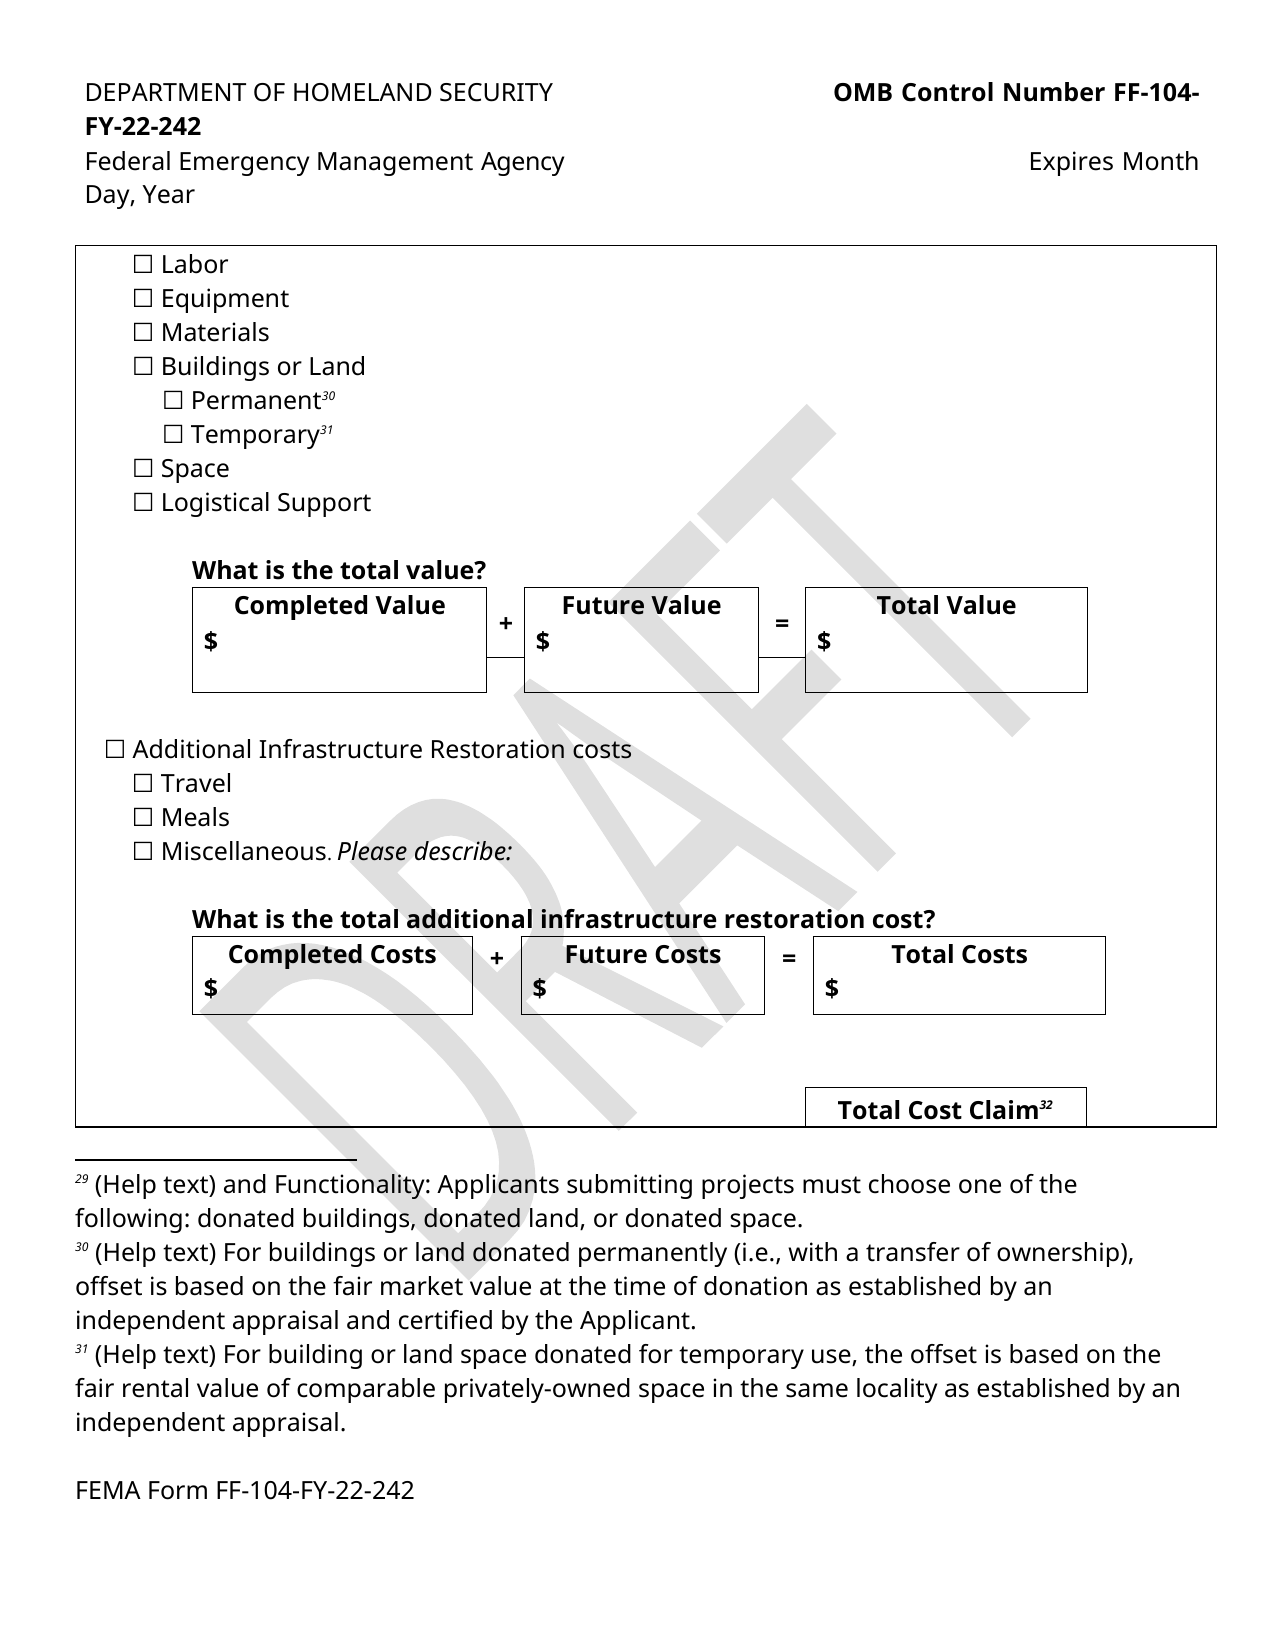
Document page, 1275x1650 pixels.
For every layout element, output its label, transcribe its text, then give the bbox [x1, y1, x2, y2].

table_cell ☐ Additional Infrastructure Restoration costs ☐ Travel ☐ Meals ☐ Miscellaneous. Please describe: What is the total additional infrastructure restoration cost? [76, 694, 1216, 1126]
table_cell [76, 246, 1216, 693]
